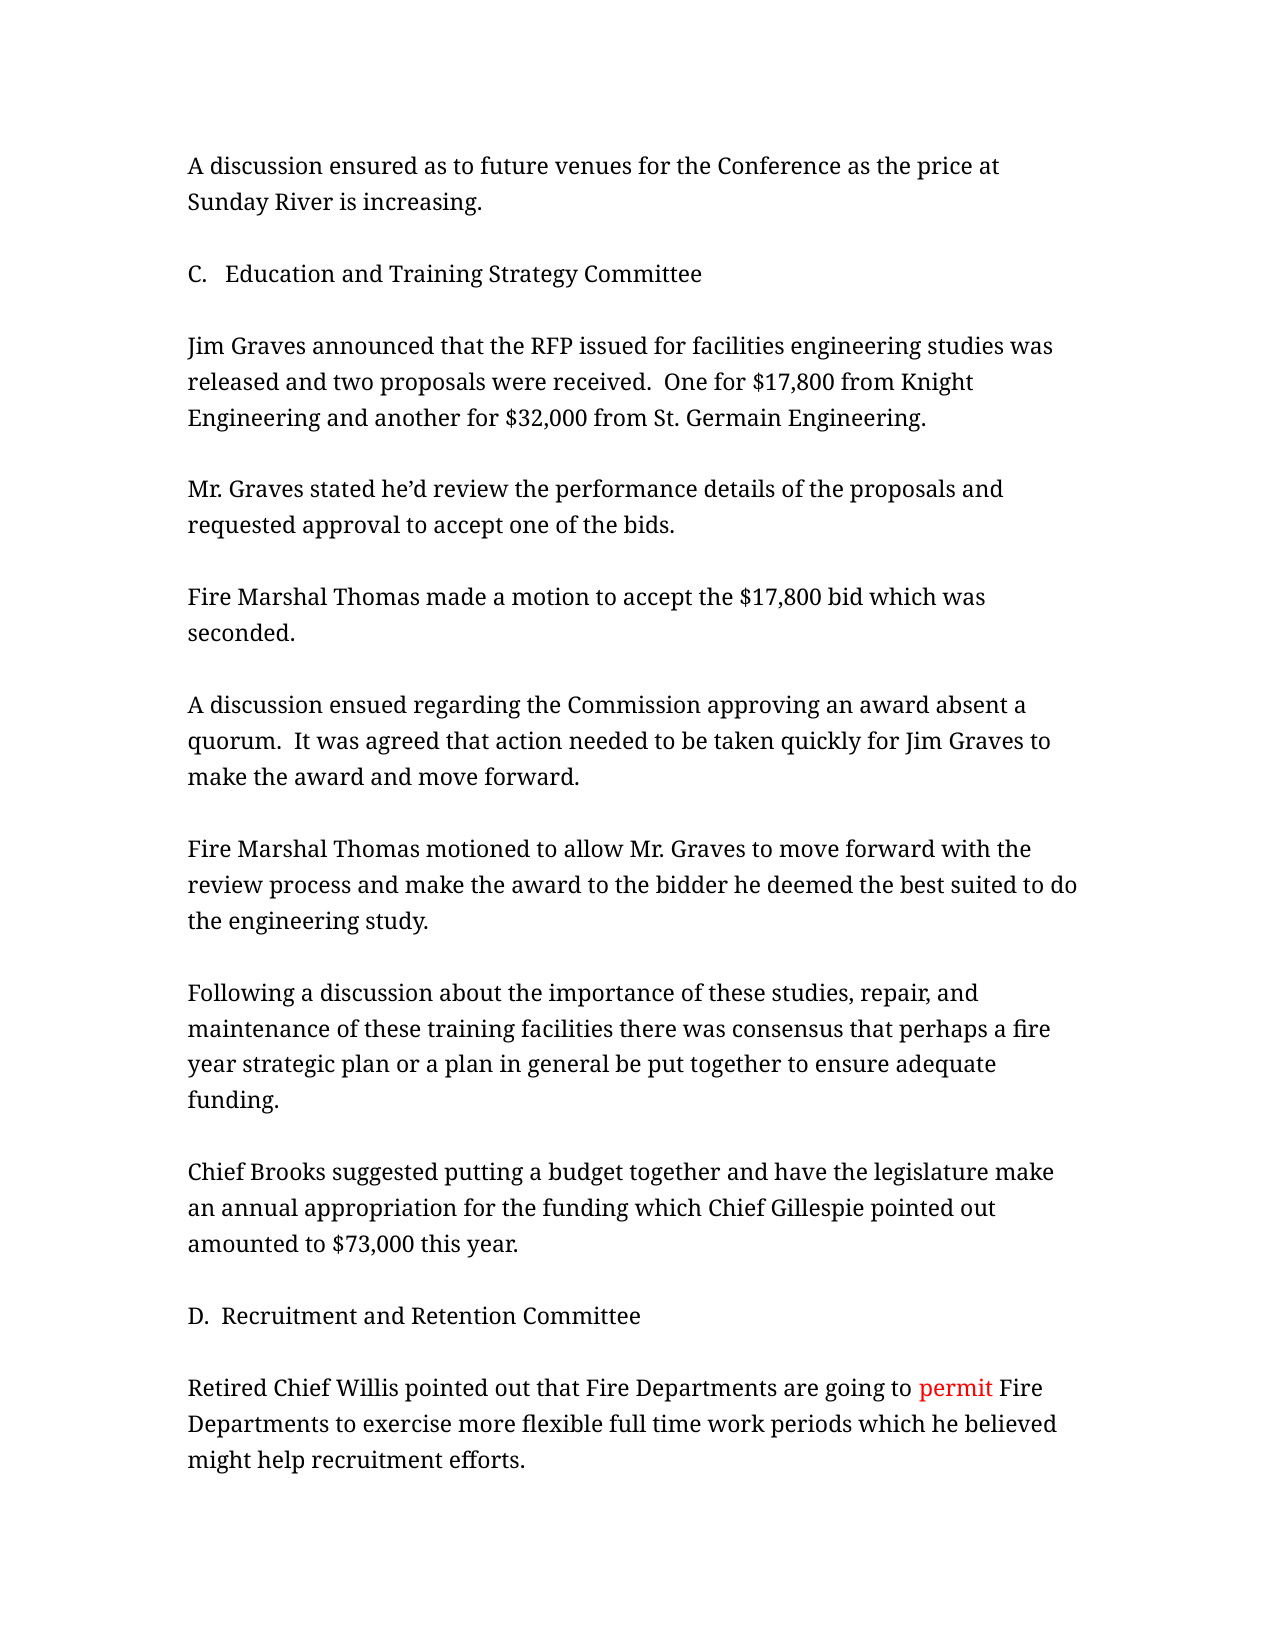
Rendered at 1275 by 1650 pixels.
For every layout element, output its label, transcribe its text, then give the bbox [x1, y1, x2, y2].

text Retired Chief Willis pointed out that Fire Departments are going to permit Fire Departments to exercise more flexible full time work periods which he believed might help recruitment efforts. [187, 1372, 1087, 1475]
text Fire Marshal Thomas motioned to allow Mr. Graves to move forward with the review process and make the award to the bidder he deemed the best suited to do the engineering study. [187, 833, 1087, 936]
text Following a discussion about the importance of these studies, repair, and maintenance of these training facilities there was consensus that perhaps a fire year strategic plan or a plan in general be put together to ensure adequate funding. [187, 977, 1087, 1116]
text D. Recruitment and Retention Committee [187, 1300, 1087, 1331]
text A discussion ensured as to future venues for the Conference as the price at Sunday River is increasing. [187, 150, 1087, 217]
text Fire Marshal Thomas made a motion to accept the $17,800 bid which was seconded. [187, 581, 1087, 648]
text A discussion ensued regarding the Commission approving an award absent a quorum. It was agreed that action needed to be taken quickly for Jim Graves to make the award and move forward. [187, 689, 1087, 792]
text Chief Brooks suggested putting a budget together and have the legislature make an annual appropriation for the funding which Chief Gillespie pointed out amounted to $73,000 this year. [187, 1156, 1087, 1259]
text Mr. Graves stated he’d review the performance details of the proposals and requested approval to accept one of the bids. [187, 473, 1087, 541]
text Jim Graves announced that the RFP issued for facilities engineering studies was released and two proposals were received. One for $17,800 from Knight Engineering and another for $32,000 from St. Germain Engineering. [187, 330, 1087, 433]
list Education and Training Strategy Committee [187, 258, 1087, 289]
